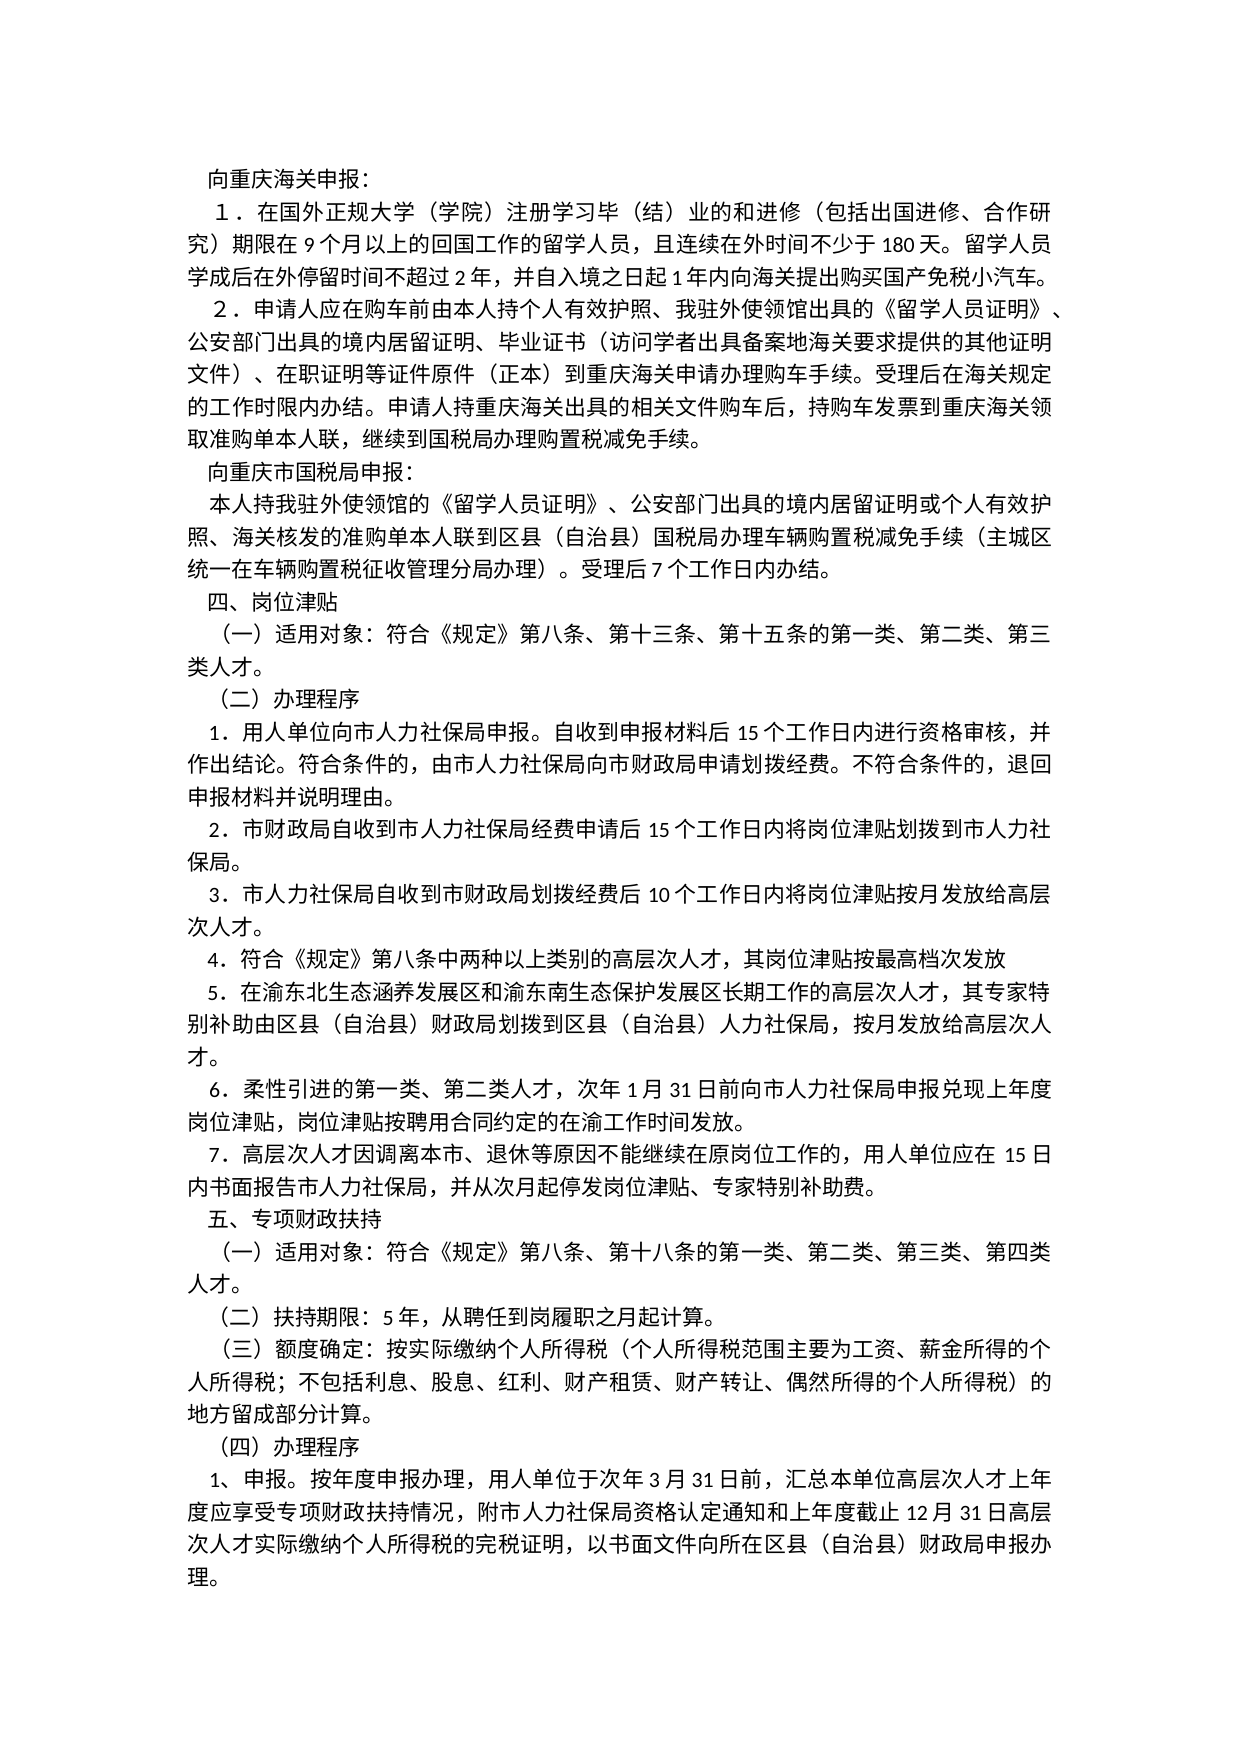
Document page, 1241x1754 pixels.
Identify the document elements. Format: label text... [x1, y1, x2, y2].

text 向重庆海关申报： [187, 162, 1053, 194]
text （二）办理程序 [187, 682, 1053, 714]
text 本人持我驻外使领馆的《留学人员证明》、公安部门出具的境内居留证明或个人有效护照、海关核发的准购单本人联到区县（自治县）国税局办理车辆购置税减免手续（主城区统一在车辆购置税征收管理分局办理）。受理后7个工作日内办结。 [187, 487, 1053, 584]
text 五、专项财政扶持 [187, 1202, 1053, 1234]
text （二）扶持期限：5年，从聘任到岗履职之月起计算。 [187, 1299, 1053, 1332]
text ２．申请人应在购车前由本人持个人有效护照、我驻外使领馆出具的《留学人员证明》、公安部门出具的境内居留证明、毕业证书（访问学者出具备案地海关要求提供的其他证明文件）、在职证明等证件原件（正本）到重庆海关申请办理购车手续。受理后在海关规定的工作时限内办结。申请人持重庆海关出具的相关文件购车后，持购车发票到重庆海关领取准购单本人联，继续到国税局办理购置税减免手续。 [187, 292, 1053, 454]
text （一）适用对象：符合《规定》第八条、第十三条、第十五条的第一类、第二类、第三类人才。 [187, 617, 1053, 682]
text 3．市人力社保局自收到市财政局划拨经费后10个工作日内将岗位津贴按月发放给高层次人才。 [187, 877, 1053, 942]
text （一）适用对象：符合《规定》第八条、第十八条的第一类、第二类、第三类、第四类人才。 [187, 1234, 1053, 1299]
text 7．高层次人才因调离本市、退休等原因不能继续在原岗位工作的，用人单位应在15日内书面报告市人力社保局，并从次月起停发岗位津贴、专家特别补助费。 [187, 1137, 1053, 1202]
text 四、岗位津贴 [187, 584, 1053, 617]
text １．在国外正规大学（学院）注册学习毕（结）业的和进修（包括出国进修、合作研究）期限在9个月以上的回国工作的留学人员，且连续在外时间不少于180天。留学人员学成后在外停留时间不超过2年，并自入境之日起1年内向海关提出购买国产免税小汽车。 [187, 194, 1053, 292]
text 1、申报。按年度申报办理，用人单位于次年3月31日前，汇总本单位高层次人才上年度应享受专项财政扶持情况，附市人力社保局资格认定通知和上年度截止12月31日高层次人才实际缴纳个人所得税的完税证明，以书面文件向所在区县（自治县）财政局申报办理。 [187, 1462, 1053, 1592]
text 6．柔性引进的第一类、第二类人才，次年1月31日前向市人力社保局申报兑现上年度岗位津贴，岗位津贴按聘用合同约定的在渝工作时间发放。 [187, 1072, 1053, 1137]
text （三）额度确定：按实际缴纳个人所得税（个人所得税范围主要为工资、薪金所得的个人所得税；不包括利息、股息、红利、财产租赁、财产转让、偶然所得的个人所得税）的地方留成部分计算。 [187, 1332, 1053, 1429]
text 1．用人单位向市人力社保局申报。自收到申报材料后15个工作日内进行资格审核，并作出结论。符合条件的，由市人力社保局向市财政局申请划拨经费。不符合条件的，退回申报材料并说明理由。 [187, 714, 1053, 812]
text 5．在渝东北生态涵养发展区和渝东南生态保护发展区长期工作的高层次人才，其专家特别补助由区县（自治县）财政局划拨到区县（自治县）人力社保局，按月发放给高层次人才。 [187, 974, 1053, 1072]
text 4．符合《规定》第八条中两种以上类别的高层次人才，其岗位津贴按最高档次发放 [187, 942, 1053, 974]
text （四）办理程序 [187, 1429, 1053, 1462]
text 向重庆市国税局申报： [187, 454, 1053, 487]
text 2．市财政局自收到市人力社保局经费申请后15个工作日内将岗位津贴划拨到市人力社保局。 [187, 812, 1053, 877]
